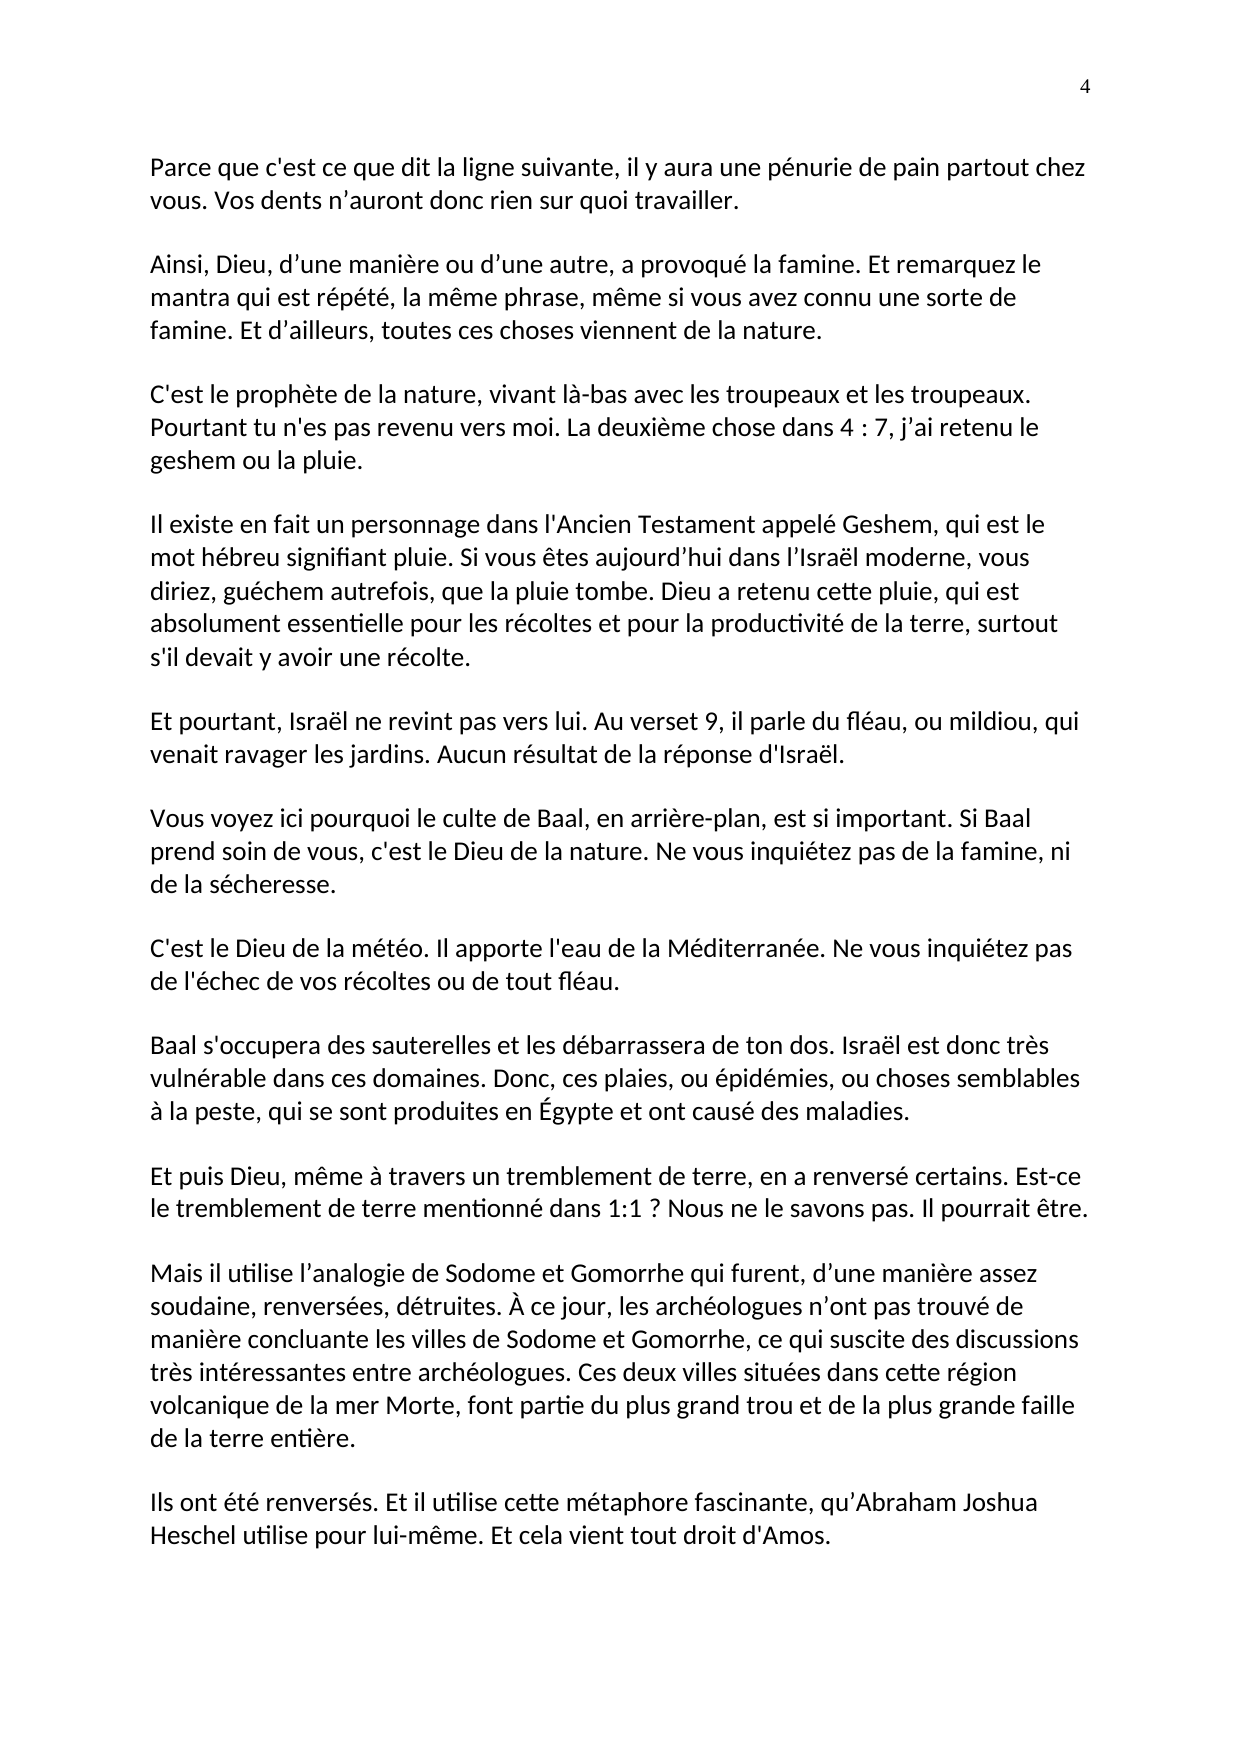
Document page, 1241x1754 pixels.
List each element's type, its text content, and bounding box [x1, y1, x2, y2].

text Parce que c'est ce que dit la ligne suivante, il y aura une pénurie de pain partout chez vous. Vos dents n’auront donc rien sur quoi travailler. [150, 150, 1090, 216]
text Il existe en fait un personnage dans l'Ancien Testament appelé Geshem, qui est le mot hébreu signifiant pluie. Si vous êtes aujourd’hui dans l’Israël moderne, vous diriez, guéchem autrefois, que la pluie tombe. Dieu a retenu cette pluie, qui est absolument essentielle pour les récoltes et pour la productivité de la terre, surtout s'il devait y avoir une récolte. [150, 508, 1090, 673]
text Mais il utilise l’analogie de Sodome et Gomorrhe qui furent, d’une manière assez soudaine, renversées, détruites. À ce jour, les archéologues n’ont pas trouvé de manière concluante les villes de Sodome et Gomorrhe, ce qui suscite des discussions très intéressantes entre archéologues. Ces deux villes situées dans cette région volcanique de la mer Morte, font partie du plus grand trou et de la plus grande faille de la terre entière. [150, 1256, 1090, 1454]
text Baal s'occupera des sauterelles et les débarrassera de ton dos. Israël est donc très vulnérable dans ces domaines. Donc, ces plaies, ou épidémies, ou choses semblables à la peste, qui se sont produites en Égypte et ont causé des maladies. [150, 1028, 1090, 1127]
text C'est le prophète de la nature, vivant là-bas avec les troupeaux et les troupeaux. Pourtant tu n'es pas revenu vers moi. La deuxième chose dans 4 : 7, j’ai retenu le geshem ou la pluie. [150, 377, 1090, 476]
text Ils ont été renversés. Et il utilise cette métaphore fascinante, qu’Abraham Joshua Heschel utilise pour lui-même. Et cela vient tout droit d'Amos. [150, 1485, 1090, 1551]
text Ainsi, Dieu, d’une manière ou d’une autre, a provoqué la famine. Et remarquez le mantra qui est répété, la même phrase, même si vous avez connu une sorte de famine. Et d’ailleurs, toutes ces choses viennent de la nature. [150, 247, 1090, 346]
text C'est le Dieu de la météo. Il apporte l'eau de la Méditerranée. Ne vous inquiétez pas de l'échec de vos récoltes ou de tout fléau. [150, 931, 1090, 997]
text Et puis Dieu, même à travers un tremblement de terre, en a renversé certains. Est-ce le tremblement de terre mentionné dans 1:1 ? Nous ne le savons pas. Il pourrait être. [150, 1159, 1090, 1225]
text Et pourtant, Israël ne revint pas vers lui. Au verset 9, il parle du fléau, ou mildiou, qui venait ravager les jardins. Aucun résultat de la réponse d'Israël. [150, 704, 1090, 770]
text Vous voyez ici pourquoi le culte de Baal, en arrière-plan, est si important. Si Baal prend soin de vous, c'est le Dieu de la nature. Ne vous inquiétez pas de la famine, ni de la sécheresse. [150, 801, 1090, 900]
